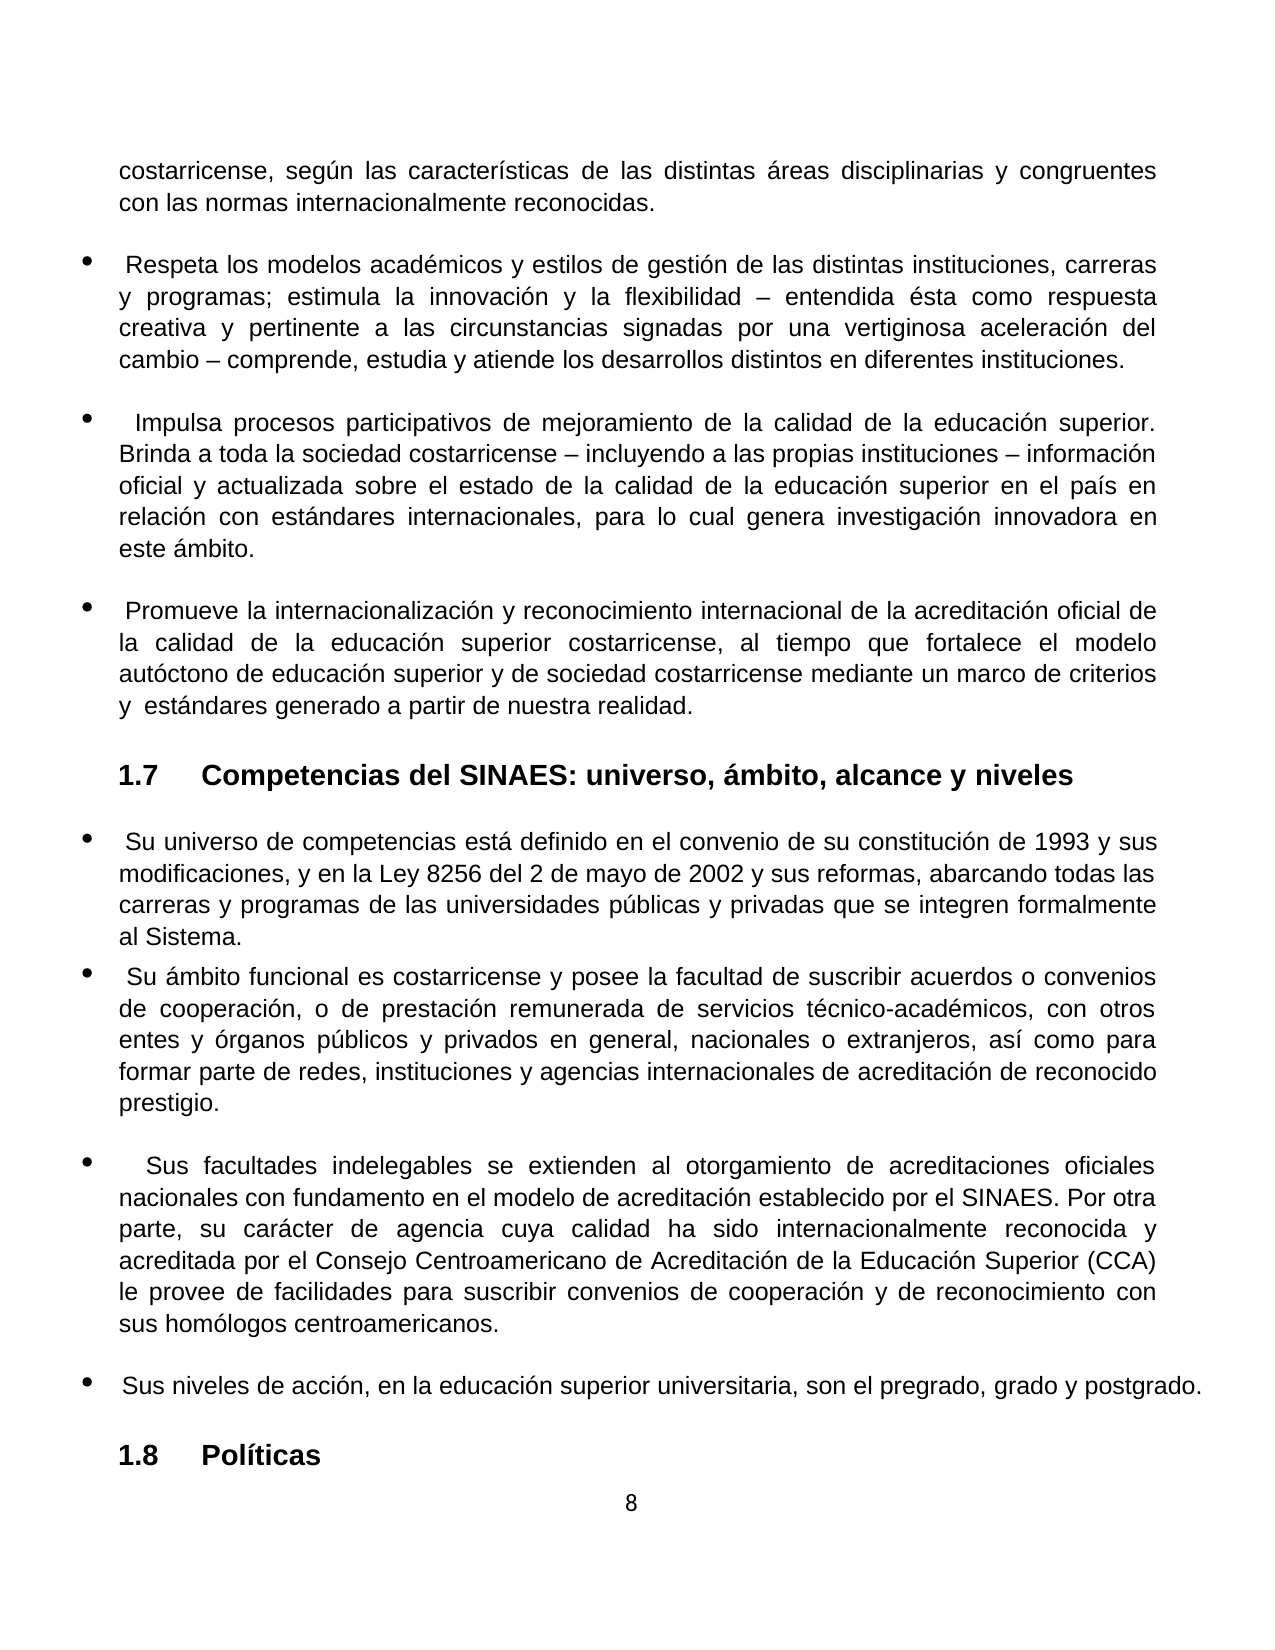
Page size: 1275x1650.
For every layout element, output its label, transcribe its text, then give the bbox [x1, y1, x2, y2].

subtitle Competencias del SINAES: universo, ámbito, alcance y niveles [118, 758, 1233, 791]
text Promueve la internacionalización y reconocimiento internacional de la acreditación oficial de la calidad de la educación superior costarricense, al tiempo que fortalece el modelo autóctono de educación superior y de sociedad costarricense mediante un marco de criterios y estándares generado a partir de nuestra realidad. [81, 589, 1157, 720]
text Su ámbito funcional es costarricense y posee la facultad de suscribir acuerdos o convenios de cooperación, o de prestación remunerada de servicios técnico-académicos, con otros entes y órganos públicos y privados en general, nacionales o extranjeros, así como para formar parte de redes, instituciones y agencias internacionales de acreditación de reconocido prestigio. [81, 955, 1157, 1117]
picture [81, 820, 105, 851]
text Impulsa procesos participativos de mejoramiento de la calidad de la educación superior. Brinda a toda la sociedad costarricense – incluyendo a las propias instituciones – información oficial y actualizada sobre el estado de la calidad de la educación superior en el país en relación con estándares internacionales, para lo cual genera investigación innovadora en este ámbito. [81, 400, 1157, 562]
picture [81, 400, 105, 431]
text Sus facultades indelegables se extienden al otorgamiento de acreditaciones oficiales nacionales con fundamento en el modelo de acreditación establecido por el SINAES. Por otra parte, su carácter de agencia cuya calidad ha sido internacionalmente reconocida y acreditada por el Consejo Centroamericano de Acreditación de la Educación Superior (CCA) le provee de facilidades para suscribir convenios de cooperación y de reconocimiento con sus homólogos centroamericanos. [81, 1144, 1157, 1337]
picture [81, 954, 105, 986]
picture [81, 1143, 105, 1175]
subtitle Políticas [118, 1438, 1233, 1472]
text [81, 156, 1157, 217]
text Respeta los modelos académicos y estilos de gestión de las distintas instituciones, carreras y programas; estimula la innovación y la flexibilidad – entendida ésta como respuesta creativa y pertinente a las circunstancias signadas por una vertiginosa aceleración del cambio – comprende, estudia y atiende los desarrollos distintos en diferentes instituciones. [81, 243, 1157, 374]
text Su universo de competencias está definido en el convenio de su constitución de 1993 y sus modificaciones, y en la Ley 8256 del 2 de mayo de 2002 y sus reformas, abarcando todas las carreras y programas de las universidades públicas y privadas que se integren formalmente al Sistema. [81, 820, 1158, 951]
picture [81, 243, 105, 274]
picture [81, 1364, 105, 1395]
picture [81, 589, 105, 620]
text Sus niveles de acción, en la educación superior universitaria, son el pregrado, grado y postgrado. [81, 1364, 1233, 1400]
